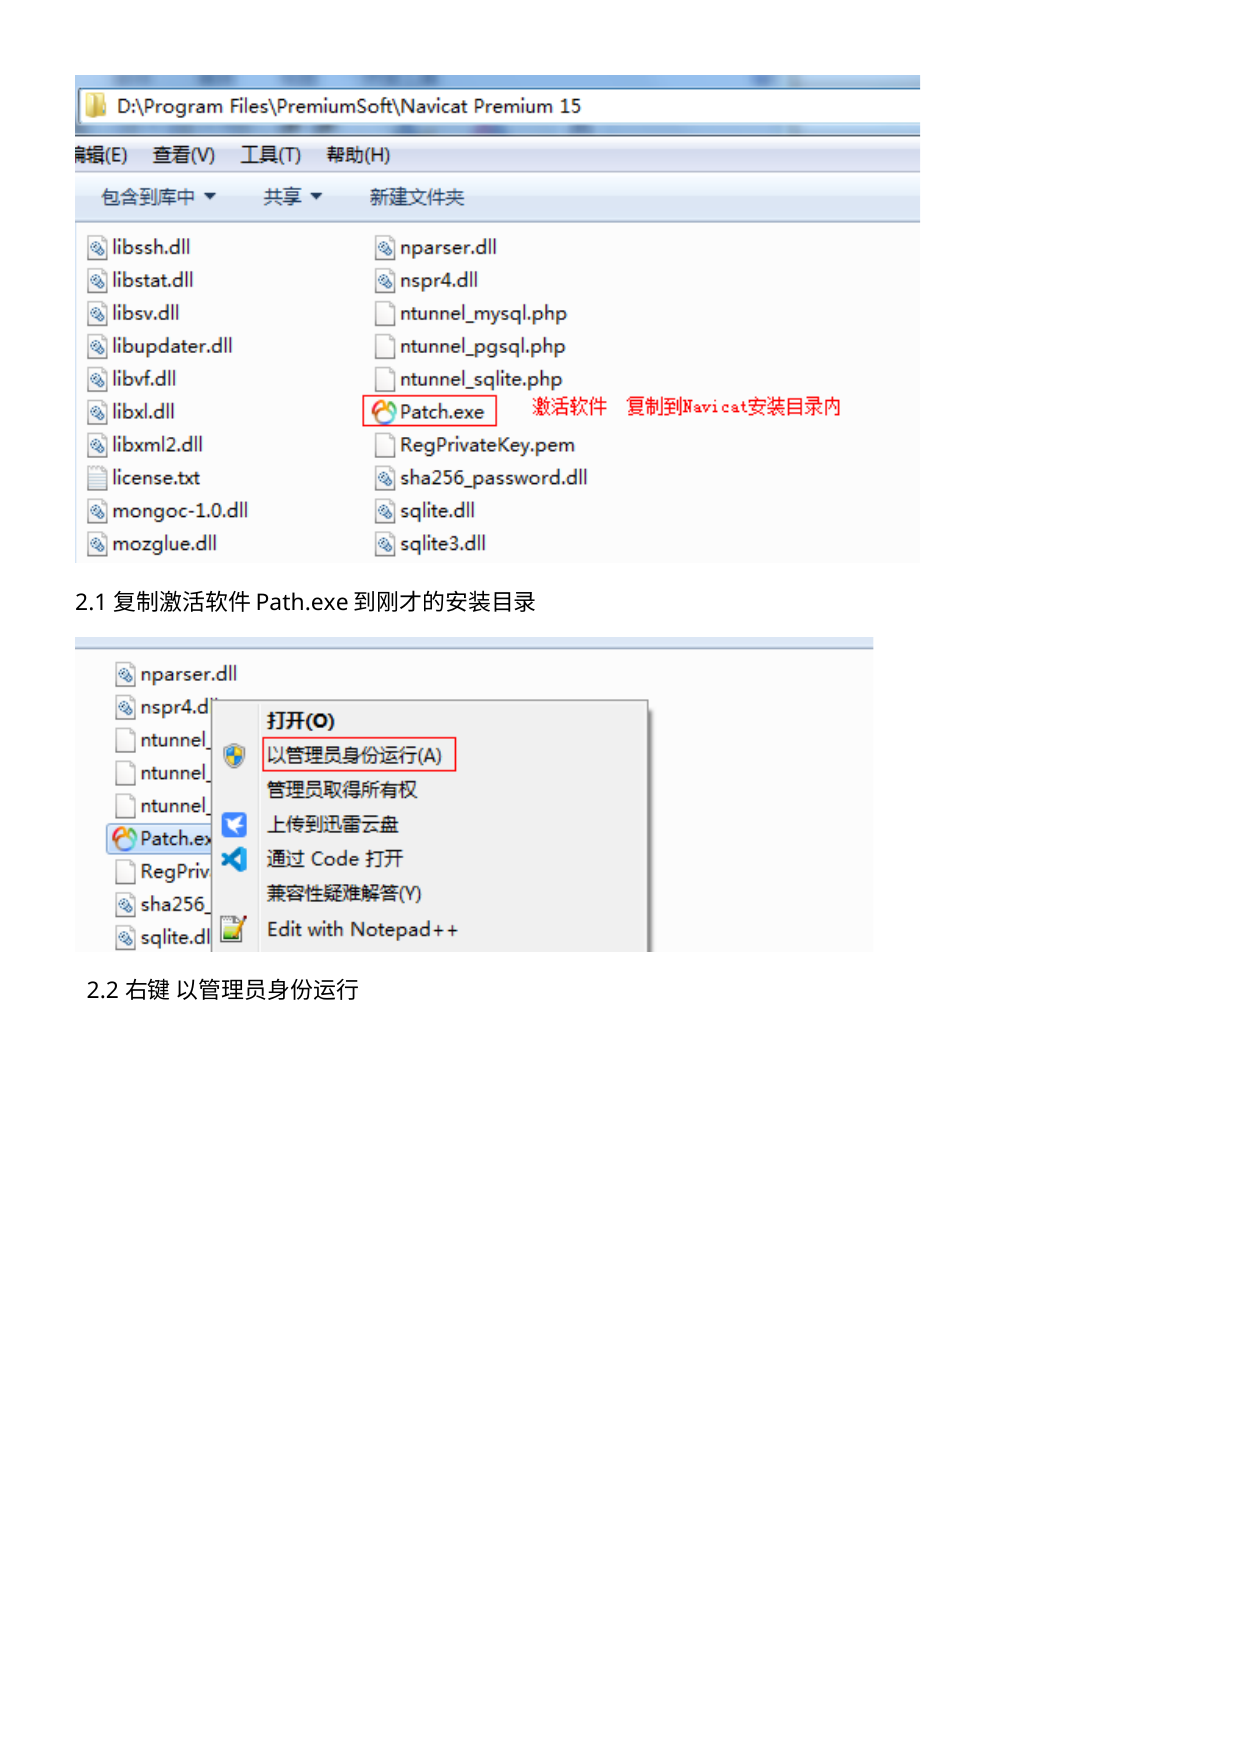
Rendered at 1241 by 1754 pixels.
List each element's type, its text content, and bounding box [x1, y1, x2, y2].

text 2.2 右键 以管理员身份运行 [75, 972, 1165, 1006]
picture [75, 75, 921, 563]
text 2.1 复制激活软件Path.exe到刚才的安装目录 [75, 583, 1165, 617]
picture [75, 637, 874, 952]
